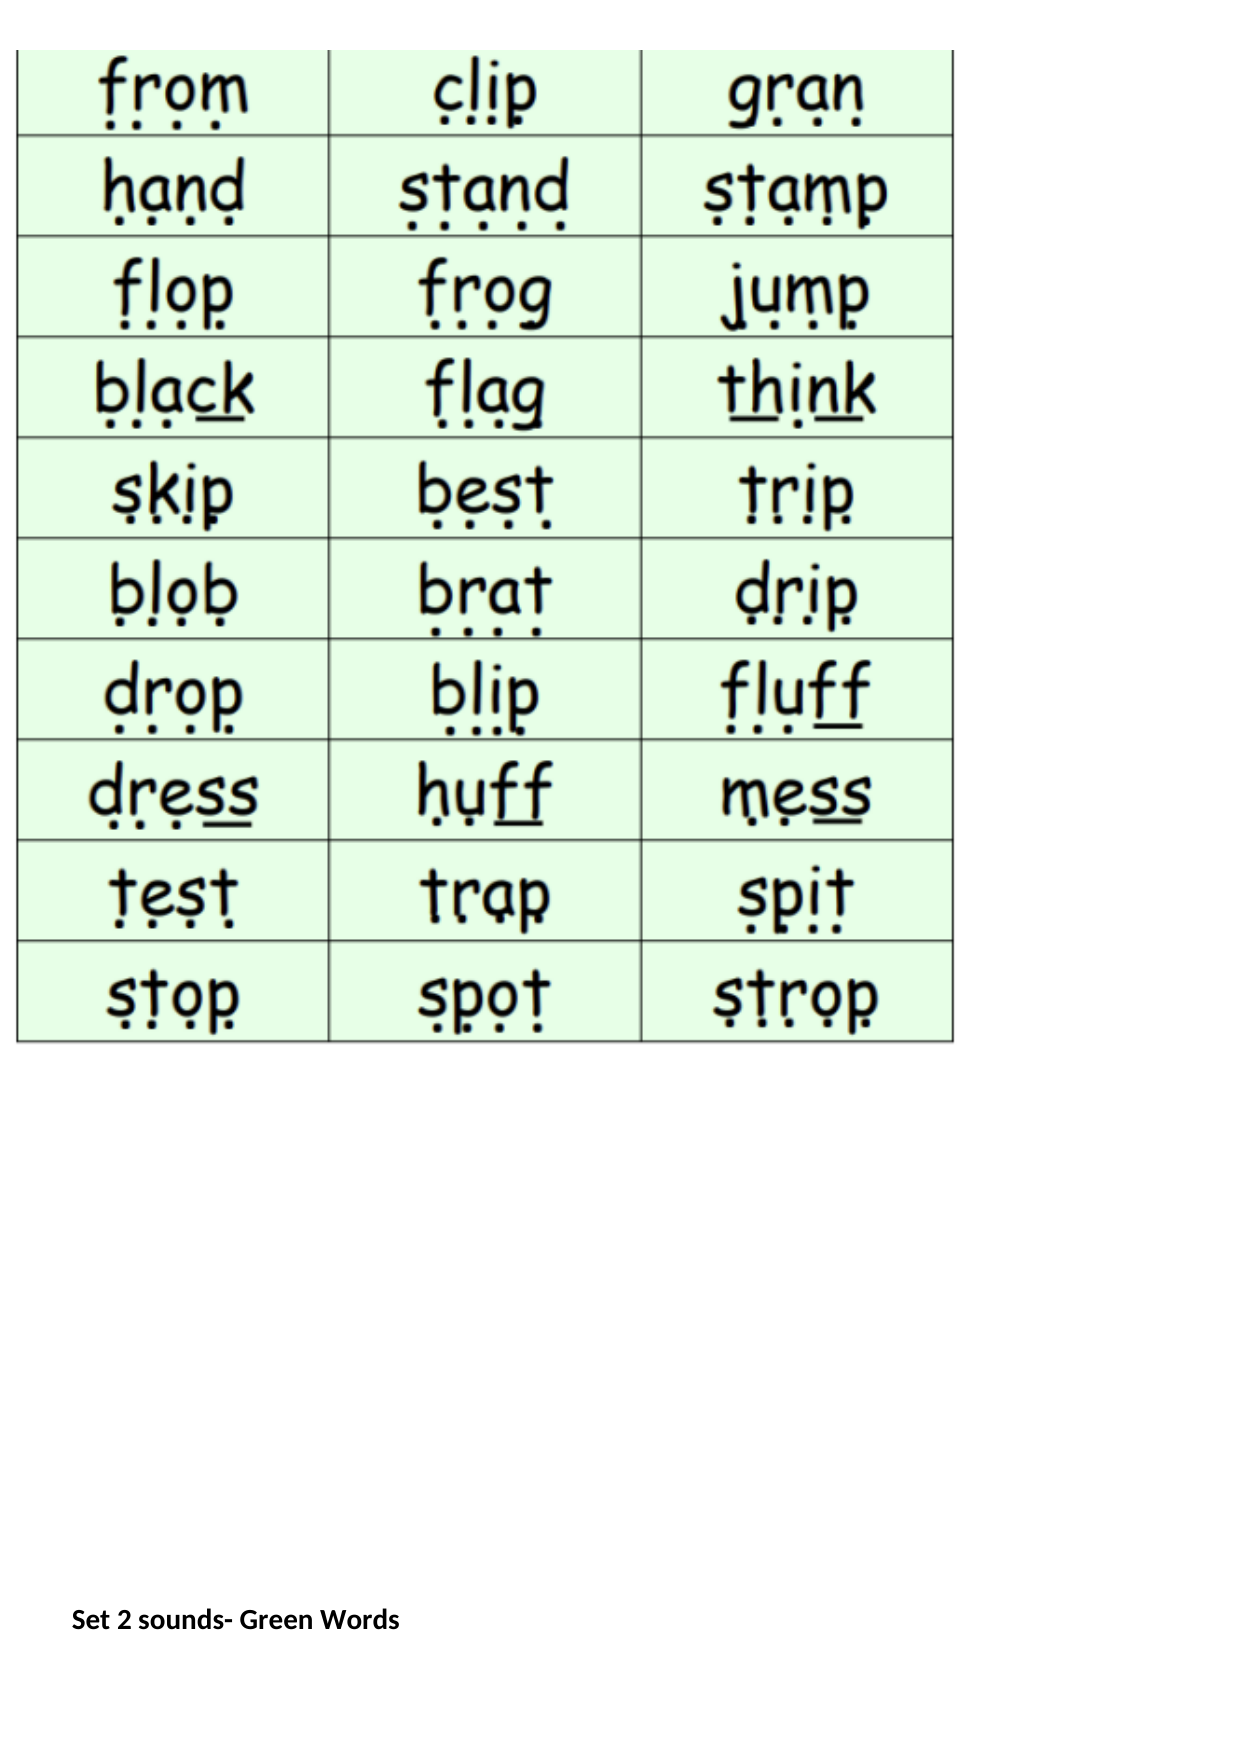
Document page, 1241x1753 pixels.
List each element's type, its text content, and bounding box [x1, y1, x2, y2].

picture [0, 50, 971, 1063]
text Set 2 sounds- Green Words [72, 1601, 1187, 1637]
